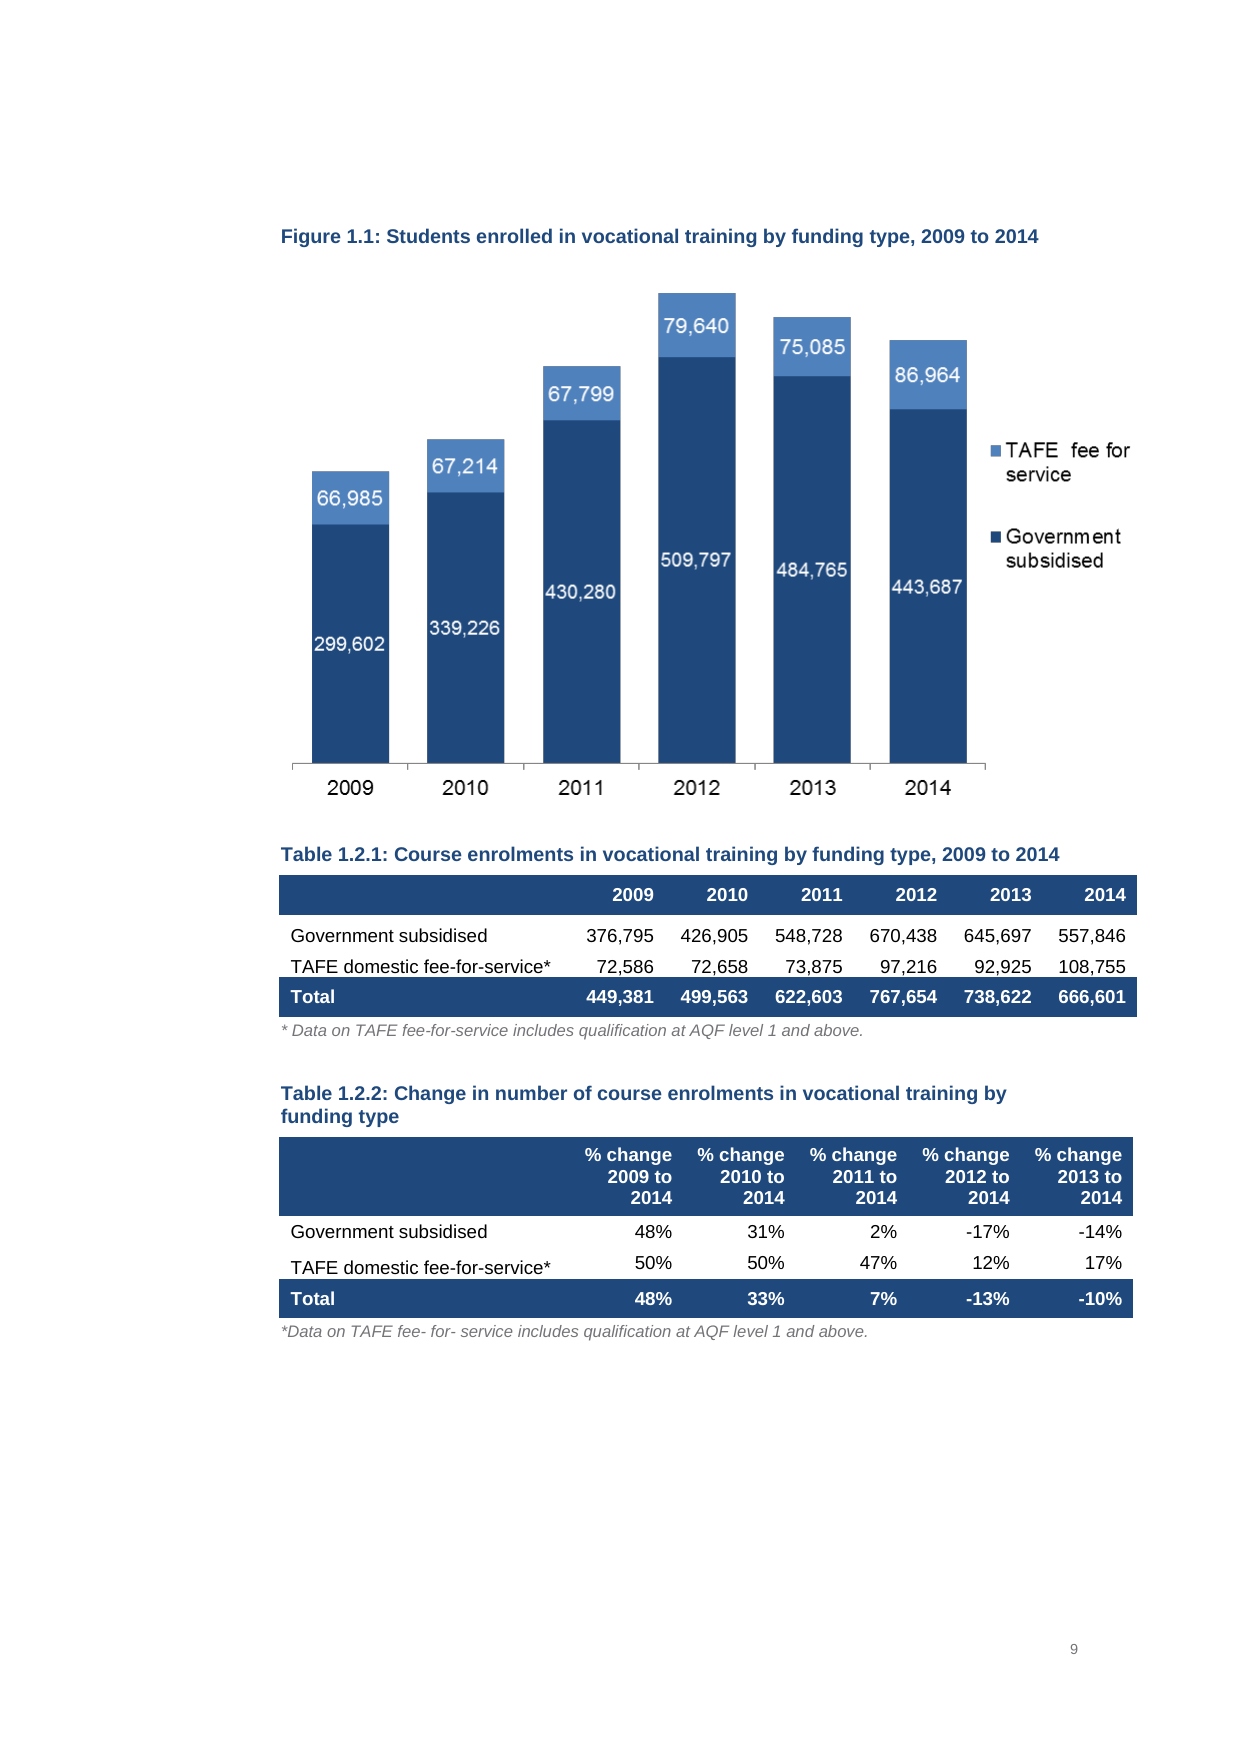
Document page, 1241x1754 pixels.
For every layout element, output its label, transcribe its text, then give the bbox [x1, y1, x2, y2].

table_cell 108,755 [1043, 946, 1137, 977]
text Figure 1.1: Students enrolled in vocational training by funding type, 2009 to 2014 [281, 225, 1063, 248]
table_header % change 2013 to 2014 [1021, 1137, 1133, 1216]
table_cell Government subsidised [279, 915, 571, 946]
table_cell 449,381 [571, 977, 665, 1017]
table_cell 50% [683, 1247, 796, 1278]
table_cell -13% [908, 1279, 1021, 1318]
table_header % change 2010 to 2014 [683, 1137, 796, 1216]
table_cell TAFE domestic fee-for-service* [279, 1247, 571, 1278]
table_cell 17% [1021, 1247, 1133, 1278]
table_cell TAFE domestic fee-for-service* [279, 946, 571, 977]
table_cell 738,622 [948, 977, 1043, 1017]
table_cell 50% [571, 1247, 683, 1278]
table_cell 48% [571, 1216, 683, 1247]
text Table 1.2.2: Change in number of course enrolments in vocational training by funding type [281, 1081, 1063, 1127]
text * Data on TAFE fee-for-service includes qualification at AQF level 1 and above. [281, 1017, 1063, 1040]
table_header [279, 1137, 571, 1216]
table_cell 72,586 [571, 946, 665, 977]
table_header % change 2011 to 2014 [796, 1137, 908, 1216]
table_cell Total [279, 1279, 571, 1318]
table_cell -17% [908, 1216, 1021, 1247]
table_cell 12% [908, 1247, 1021, 1278]
table_cell 426,905 [665, 915, 759, 946]
table_cell 557,846 [1043, 915, 1137, 946]
table_cell 670,438 [854, 915, 948, 946]
text Table 1.2.1: Course enrolments in vocational training by funding type, 2009 to 2014 [281, 843, 1063, 866]
table_header 2014 [1043, 875, 1137, 915]
table_cell 92,925 [948, 946, 1043, 977]
table_cell Government subsidised [279, 1216, 571, 1247]
table_cell Total [279, 977, 571, 1017]
table_cell 548,728 [759, 915, 854, 946]
table_header 2011 [759, 875, 854, 915]
table_cell 97,216 [854, 946, 948, 977]
table_header [279, 875, 571, 915]
table_header 2013 [948, 875, 1043, 915]
table_cell 767,654 [854, 977, 948, 1017]
picture [280, 257, 1145, 802]
table_cell 622,603 [759, 977, 854, 1017]
table_cell 666,601 [1043, 977, 1137, 1017]
table_cell 72,658 [665, 946, 759, 977]
table_cell -10% [1021, 1279, 1133, 1318]
table_cell 499,563 [665, 977, 759, 1017]
table_header 2012 [854, 875, 948, 915]
table_header % change 2009 to 2014 [571, 1137, 683, 1216]
table_cell 73,875 [759, 946, 854, 977]
table_cell 33% [683, 1279, 796, 1318]
table_cell 376,795 [571, 915, 665, 946]
table_cell 31% [683, 1216, 796, 1247]
table_cell 48% [571, 1279, 683, 1318]
table_cell -14% [1021, 1216, 1133, 1247]
table_cell 645,697 [948, 915, 1043, 946]
table_header % change 2012 to 2014 [908, 1137, 1021, 1216]
table_cell 7% [796, 1279, 908, 1318]
table_cell 2% [796, 1216, 908, 1247]
text *Data on TAFE fee- for- service includes qualification at AQF level 1 and above. [281, 1318, 1063, 1341]
table_header 2009 [571, 875, 665, 915]
table_header 2010 [665, 875, 759, 915]
table_cell 47% [796, 1247, 908, 1278]
